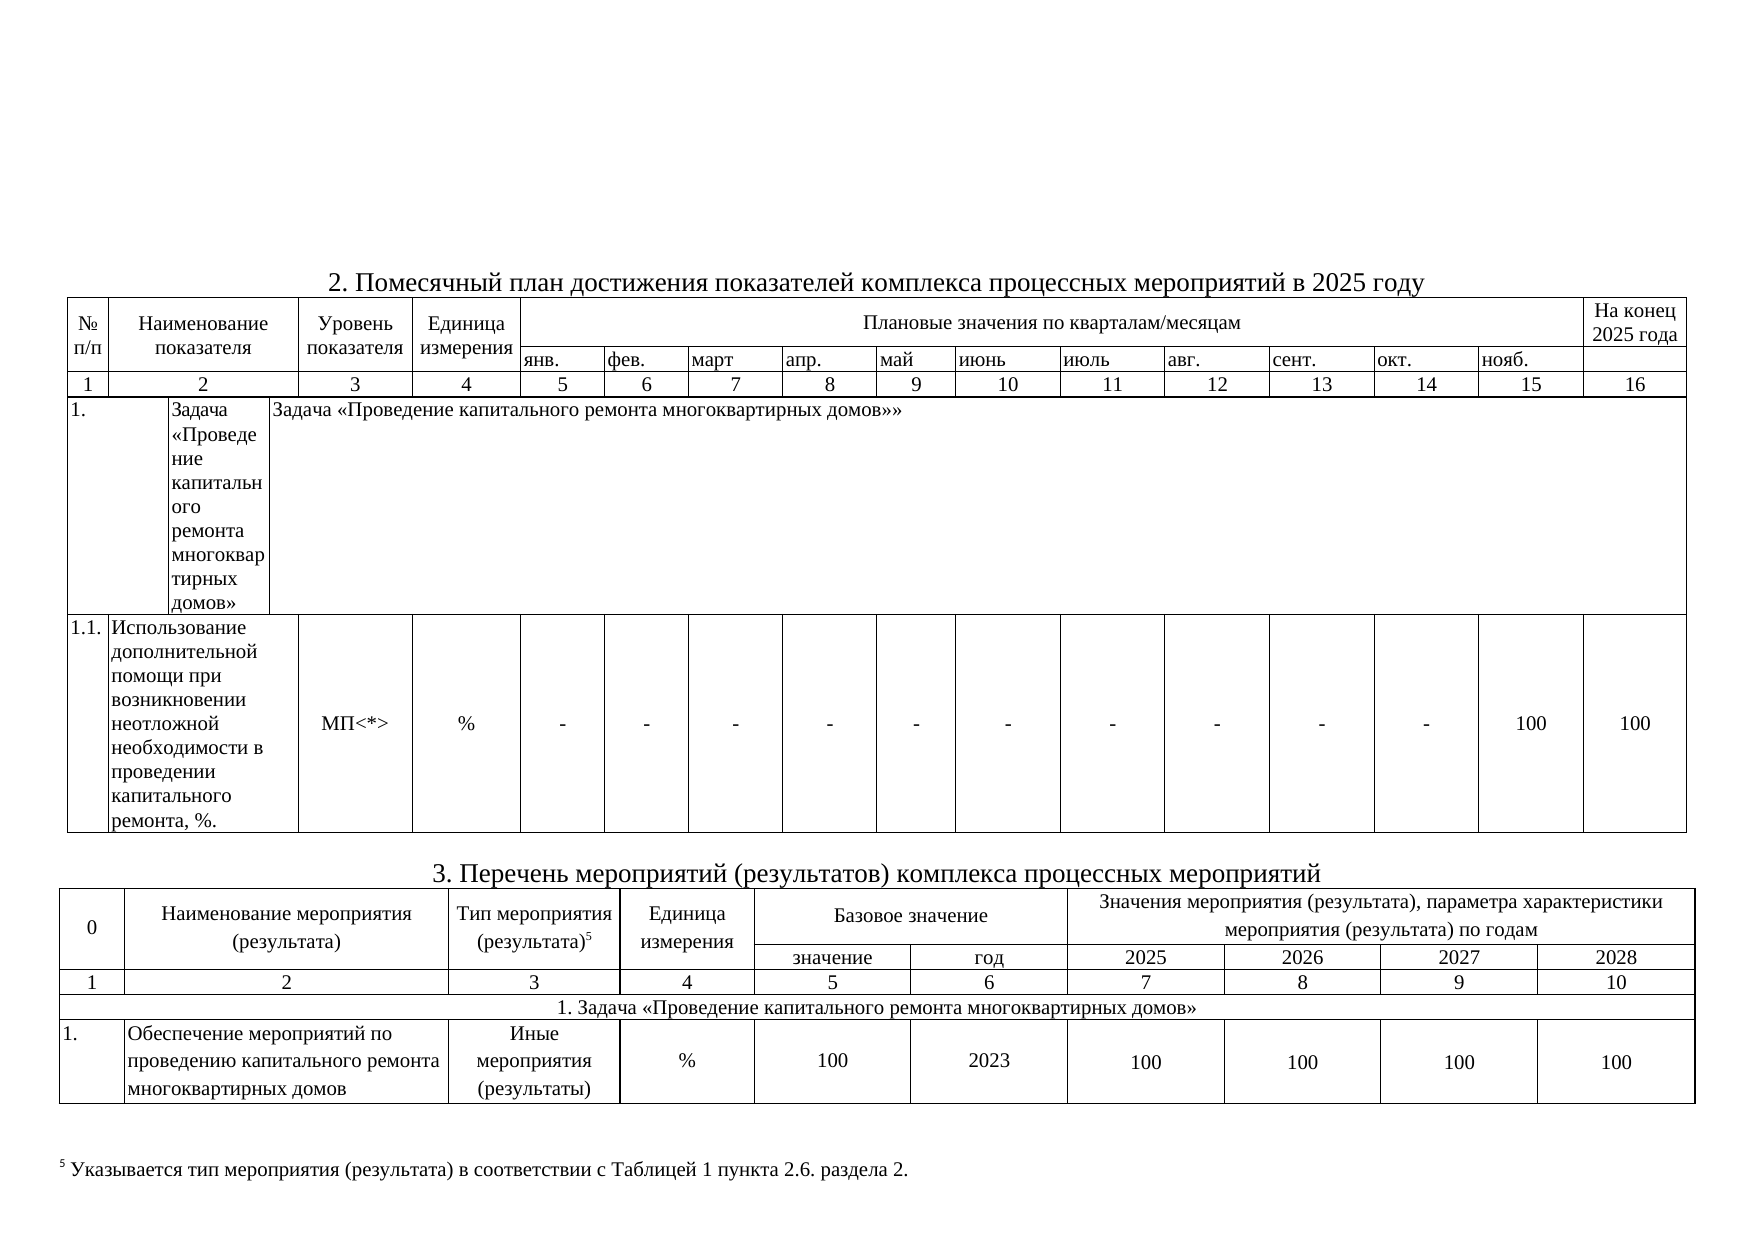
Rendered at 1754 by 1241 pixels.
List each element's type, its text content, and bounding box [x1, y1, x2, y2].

table_cell март [689, 347, 782, 371]
table_cell 100 [1479, 615, 1583, 832]
table_cell - [1165, 615, 1269, 832]
table_cell сент. [1270, 347, 1374, 371]
table_cell 6 [911, 970, 1067, 994]
table_header Наименование показателя [109, 298, 298, 371]
table_cell 2023 [911, 1020, 1067, 1103]
table_cell 100 [1225, 1020, 1380, 1103]
table_cell - [521, 615, 604, 832]
table_cell год [911, 945, 1067, 969]
table_cell Обеспечение мероприятий по проведению капитального ремонта многоквартирных домов [125, 1020, 448, 1103]
table_cell янв. [521, 347, 604, 371]
table_cell 2026 [1225, 945, 1380, 969]
table_cell 2025 [1068, 945, 1224, 969]
table_cell 4 [413, 372, 520, 396]
table_cell 10 [956, 372, 1060, 396]
table_cell 12 [1165, 372, 1269, 396]
table_cell - [956, 615, 1060, 832]
table_cell Иные мероприятия (результаты) [449, 1020, 619, 1103]
table_cell фев. [605, 347, 688, 371]
table_cell 100 [1068, 1020, 1224, 1103]
table_cell 9 [1381, 970, 1537, 994]
table_cell 5 [521, 372, 604, 396]
table_header 0 [60, 889, 124, 969]
table_header Значения мероприятия (результата), параметра характеристики мероприятия (результата) по годам [1068, 889, 1694, 944]
table_cell 100 [1538, 1020, 1694, 1103]
table_cell Задача «Проведение капитального ремонта многоквартирных домов»» [270, 398, 1686, 614]
table_header Тип мероприятия (результата) [449, 889, 619, 969]
table_header Наименование мероприятия (результата) [125, 889, 448, 969]
table_cell 1. [60, 1020, 124, 1103]
table_cell 13 [1270, 372, 1374, 396]
table_cell 3 [299, 372, 412, 396]
text 2. Помесячный план достижения показателей комплекса процессных мероприятий в 2025 году [59, 266, 1695, 297]
table_cell 1 [68, 372, 108, 396]
table_cell 100 [755, 1020, 910, 1103]
table_cell 1. Задача «Проведение капитального ремонта многоквартирных домов» [60, 995, 1694, 1019]
table_cell май [877, 347, 955, 371]
text 3. Перечень мероприятий (результатов) комплекса процессных мероприятий [59, 857, 1695, 888]
table_header Плановые значения по кварталам/месяцам [521, 298, 1583, 346]
table_cell 7 [1068, 970, 1224, 994]
table_cell - [605, 615, 688, 832]
table_cell Использование дополнительной помощи при возникновении неотложной необходимости в проведении капитального ремонта, %. [109, 615, 298, 832]
table_cell - [1061, 615, 1164, 832]
table_cell 1 [60, 970, 124, 994]
table_cell 8 [783, 372, 876, 396]
table_header Уровень показателя [299, 298, 412, 371]
table_cell [1584, 347, 1686, 371]
table_cell окт. [1375, 347, 1478, 371]
table_header Базовое значение [755, 889, 1067, 944]
table_cell 2 [125, 970, 448, 994]
table_cell 15 [1479, 372, 1583, 396]
table_cell июль [1061, 347, 1164, 371]
table_cell 3 [449, 970, 619, 994]
table_cell - [689, 615, 782, 832]
table_header На конец 2025 года [1584, 298, 1686, 346]
table_cell нояб. [1479, 347, 1583, 371]
table_cell 9 [877, 372, 955, 396]
table_cell 6 [605, 372, 688, 396]
table_cell % [621, 1020, 754, 1103]
table_cell 7 [689, 372, 782, 396]
table_cell 5 [755, 970, 910, 994]
table_cell - [783, 615, 876, 832]
table_cell 2028 [1538, 945, 1694, 969]
table_cell 10 [1538, 970, 1694, 994]
table_cell Задача «Проведение капитального ремонта многоквартирных домов» [169, 398, 269, 614]
table_cell - [877, 615, 955, 832]
table_cell 2027 [1381, 945, 1537, 969]
table_cell МП<*> [299, 615, 412, 832]
table_cell - [1270, 615, 1374, 832]
table_cell 11 [1061, 372, 1164, 396]
table_cell авг. [1165, 347, 1269, 371]
table_header Единица измерения [413, 298, 520, 371]
table_cell 100 [1584, 615, 1686, 832]
table_cell 4 [621, 970, 754, 994]
table_cell 2 [109, 372, 298, 396]
table_cell 16 [1584, 372, 1686, 396]
table_cell 14 [1375, 372, 1478, 396]
table_cell 8 [1225, 970, 1380, 994]
table_cell значение [755, 945, 910, 969]
table_cell - [1375, 615, 1478, 832]
table_cell июнь [956, 347, 1060, 371]
table_cell апр. [783, 347, 876, 371]
table_cell 1. [68, 398, 168, 614]
table_cell 1.1. [68, 615, 108, 832]
table_cell % [413, 615, 520, 832]
table_cell 100 [1381, 1020, 1537, 1103]
table_header Единица измерения [621, 889, 754, 969]
table_header № п/п [68, 298, 108, 371]
